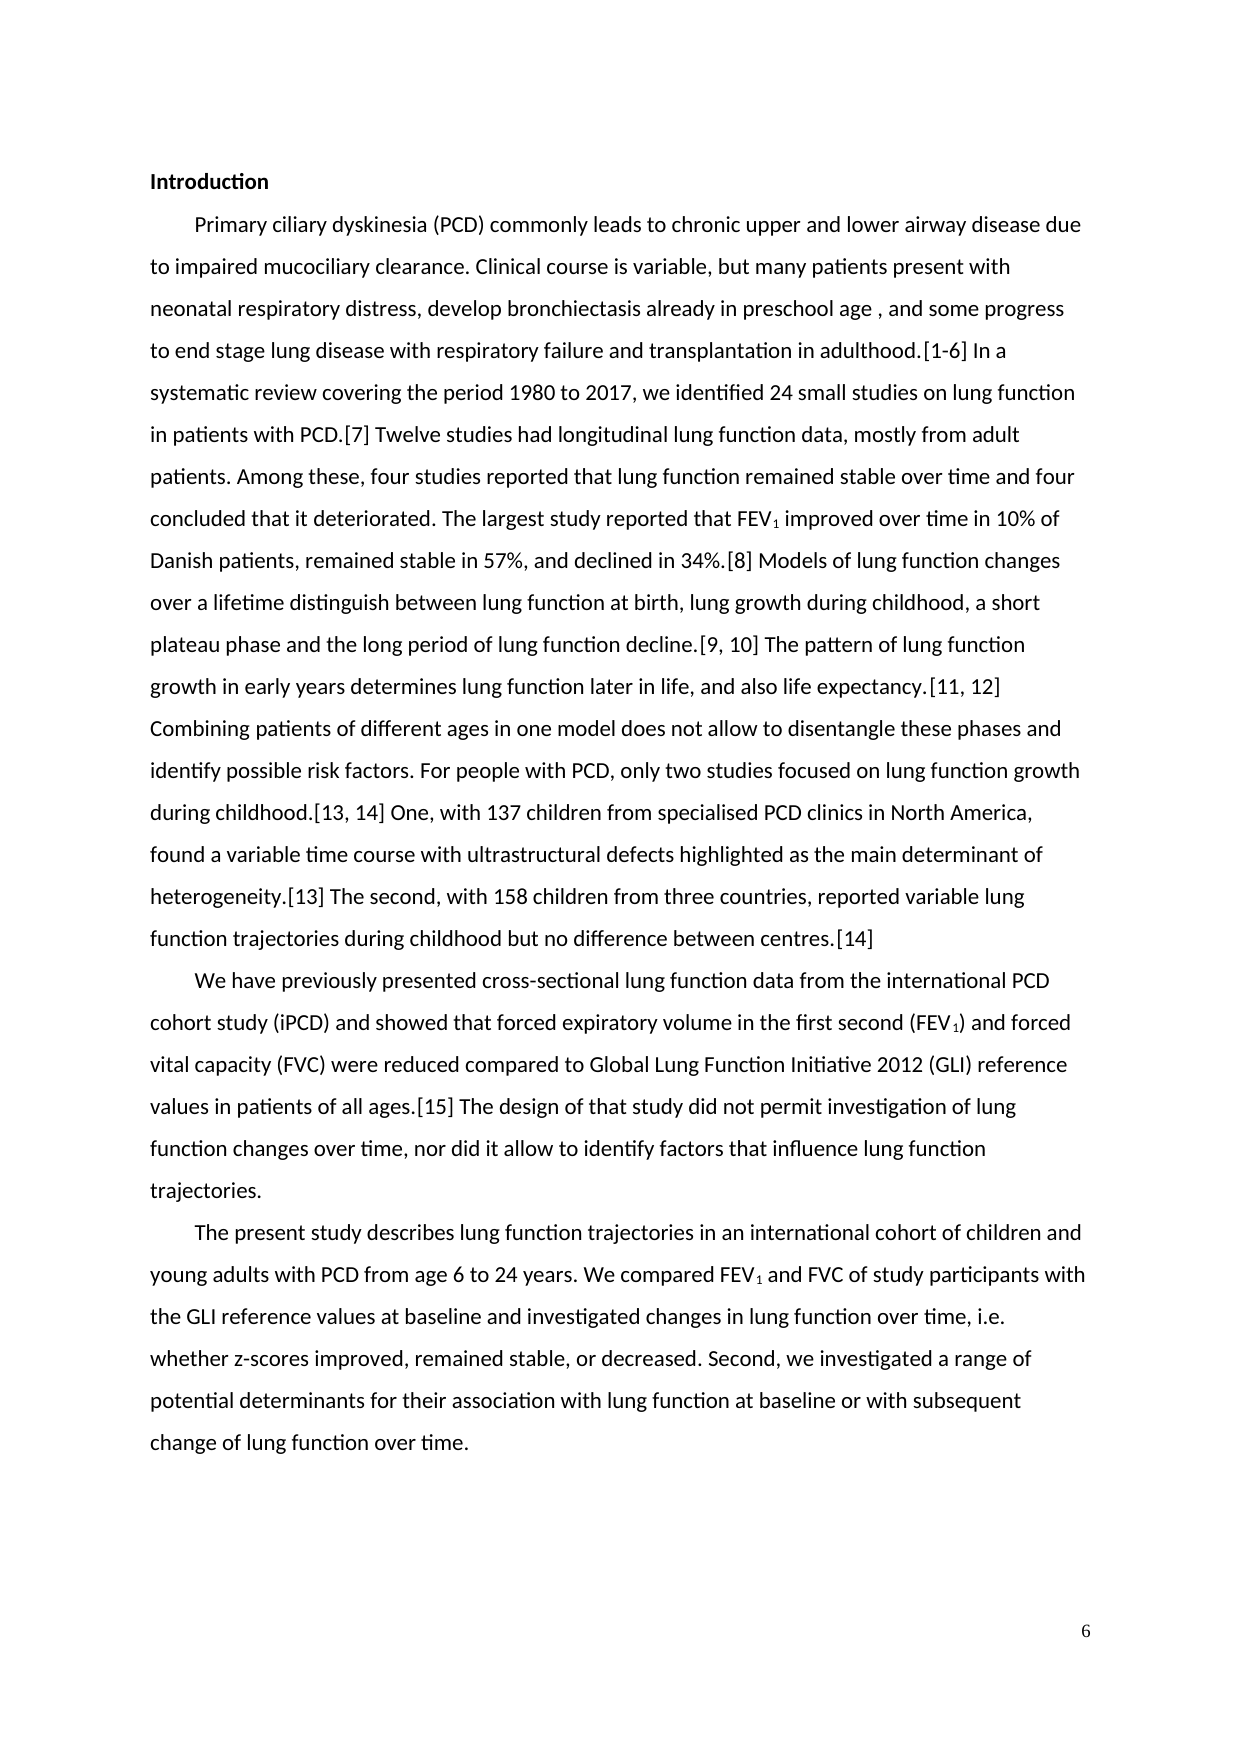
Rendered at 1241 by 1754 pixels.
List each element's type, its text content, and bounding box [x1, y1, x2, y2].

text Primary ciliary dyskinesia (PCD) commonly leads to chronic upper and lower airway disease due to impaired mucociliary clearance. Clinical course is variable, but many patients present with neonatal respiratory distress, develop bronchiectasis already in preschool age , and some progress to end stage lung disease with respiratory failure and transplantation in adulthood.[1-6] In a systematic review covering the period 1980 to 2017, we identified 24 small studies on lung function in patients with PCD.[7] Twelve studies had longitudinal lung function data, mostly from adult patients. Among these, four studies reported that lung function remained stable over time and four concluded that it deteriorated. The largest study reported that FEV1 improved over time in 10% of Danish patients, remained stable in 57%, and declined in 34%.[8] Models of lung function changes over a lifetime distinguish between lung function at birth, lung growth during childhood, a short plateau phase and the long period of lung function decline.[9, 10] The pattern of lung function growth in early years determines lung function later in life, and also life expectancy.[11, 12] Combining patients of different ages in one model does not allow to disentangle these phases and identify possible risk factors. For people with PCD, only two studies focused on lung function growth during childhood.[13, 14] One, with 137 children from specialised PCD clinics in North America, found a variable time course with ultrastructural defects highlighted as the main determinant of heterogeneity.[13] The second, with 158 children from three countries, reported variable lung function trajectories during childhood but no difference between centres.[14] [150, 210, 1090, 952]
text We have previously presented cross-sectional lung function data from the international PCD cohort study (iPCD) and showed that forced expiratory volume in the first second (FEV1) and forced vital capacity (FVC) were reduced compared to Global Lung Function Initiative 2012 (GLI) reference values in patients of all ages.[15] The design of that study did not permit investigation of lung function changes over time, nor did it allow to identify factors that influence lung function trajectories. [150, 966, 1090, 1204]
text Introduction [150, 164, 1090, 198]
text The present study describes lung function trajectories in an international cohort of children and young adults with PCD from age 6 to 24 years. We compared FEV1 and FVC of study participants with the GLI reference values at baseline and investigated changes in lung function over time, i.e. whether z-scores improved, remained stable, or decreased. Second, we investigated a range of potential determinants for their association with lung function at baseline or with subsequent change of lung function over time. [150, 1218, 1090, 1456]
